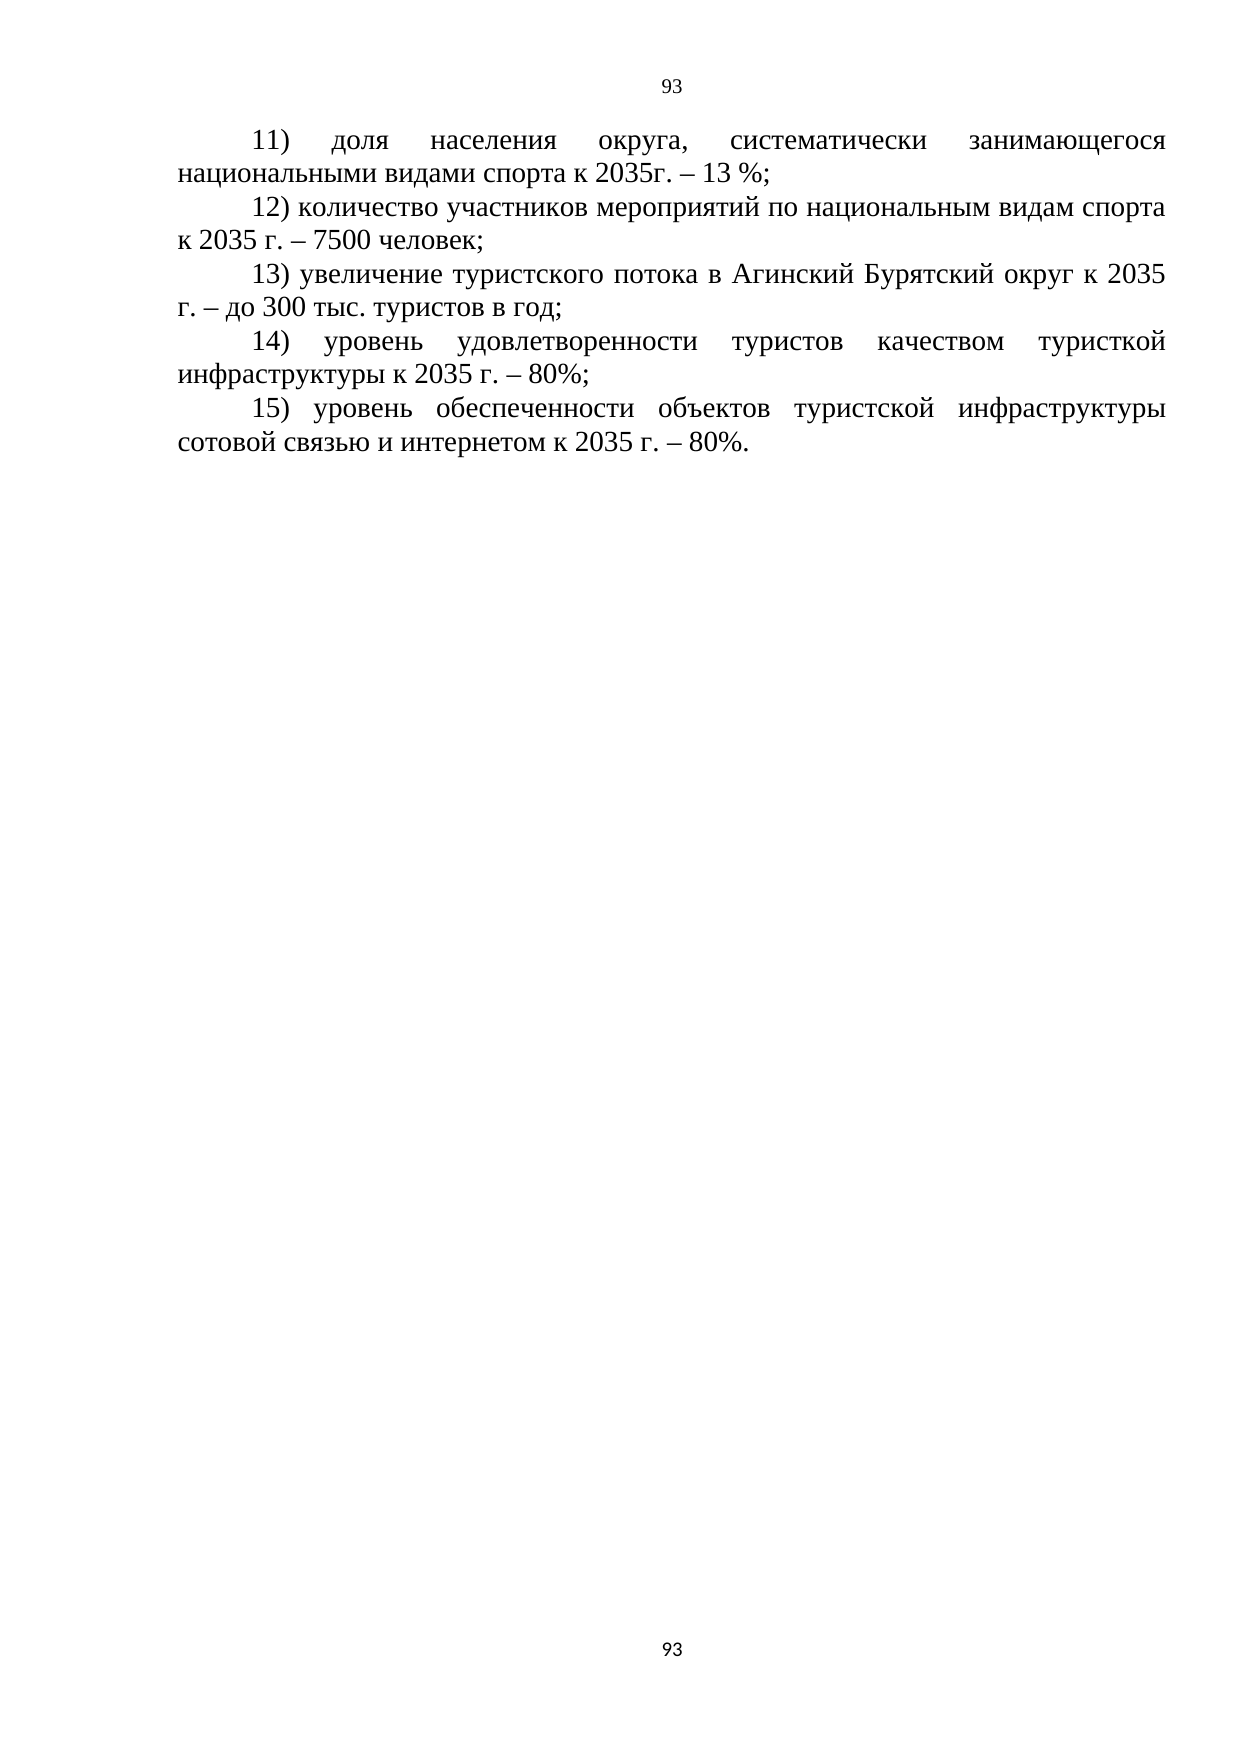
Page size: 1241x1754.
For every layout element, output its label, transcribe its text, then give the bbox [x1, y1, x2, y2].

text 13) увеличение туристского потока в Агинский Бурятский округ к 2035 г. – до 300 тыс. туристов в год; [177, 256, 1167, 323]
text 14) уровень удовлетворенности туристов качеством туристкой инфраструктуры к 2035 г. – 80%; [177, 323, 1167, 390]
text 15) уровень обеспеченности объектов туристской инфраструктуры сотовой связью и интернетом к 2035 г. – 80%. [177, 390, 1167, 457]
text 12) количество участников мероприятий по национальным видам спорта к 2035 г. – 7500 человек; [177, 189, 1167, 256]
text 11) доля населения округа, систематически занимающегося национальными видами спорта к 2035г. – 13 %; [177, 122, 1167, 189]
